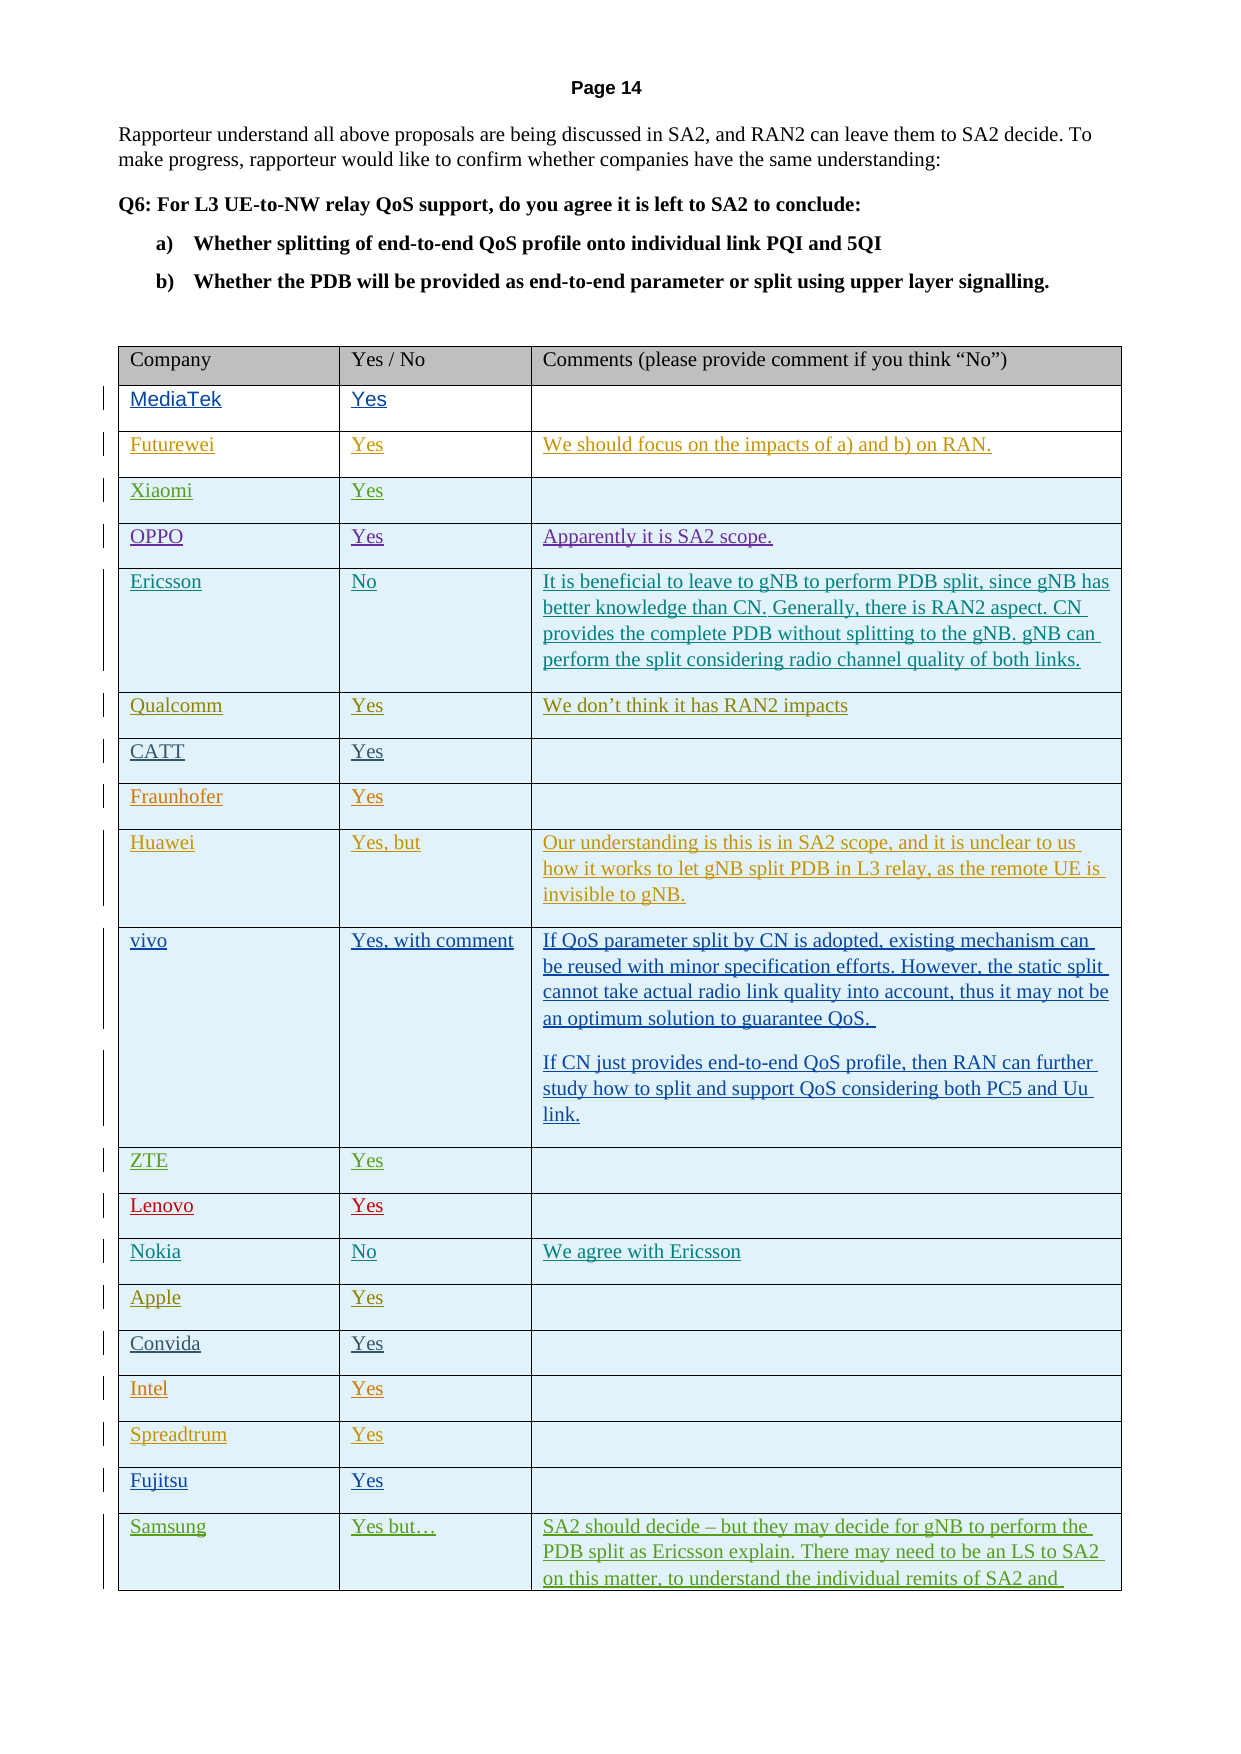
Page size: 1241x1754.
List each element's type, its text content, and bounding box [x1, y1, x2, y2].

table_cell [119, 386, 339, 431]
table_cell [532, 432, 1121, 477]
table_header Comments (please provide comment if you think “No”) [532, 347, 1121, 385]
list Whether splitting of end-to-end QoS profile onto individual link PQI and 5QI [156, 231, 1122, 254]
table_cell [340, 386, 531, 431]
list Whether the PDB will be provided as end-to-end parameter or split using upper layer signalling. [156, 269, 1122, 293]
table_cell [119, 432, 339, 477]
table_cell [340, 432, 531, 477]
table_header Company [119, 347, 339, 385]
text Q6: For L3 UE-to-NW relay QoS support, do you agree it is left to SA2 to conclude: [118, 192, 1122, 216]
table_cell [532, 386, 1121, 431]
table_header Yes / No [340, 347, 531, 385]
text Rapporteur understand all above proposals are being discussed in SA2, and RAN2 can leave them to SA2 decide. To make progress, rapporteur would like to confirm whether companies have the same understanding: [118, 121, 1122, 171]
